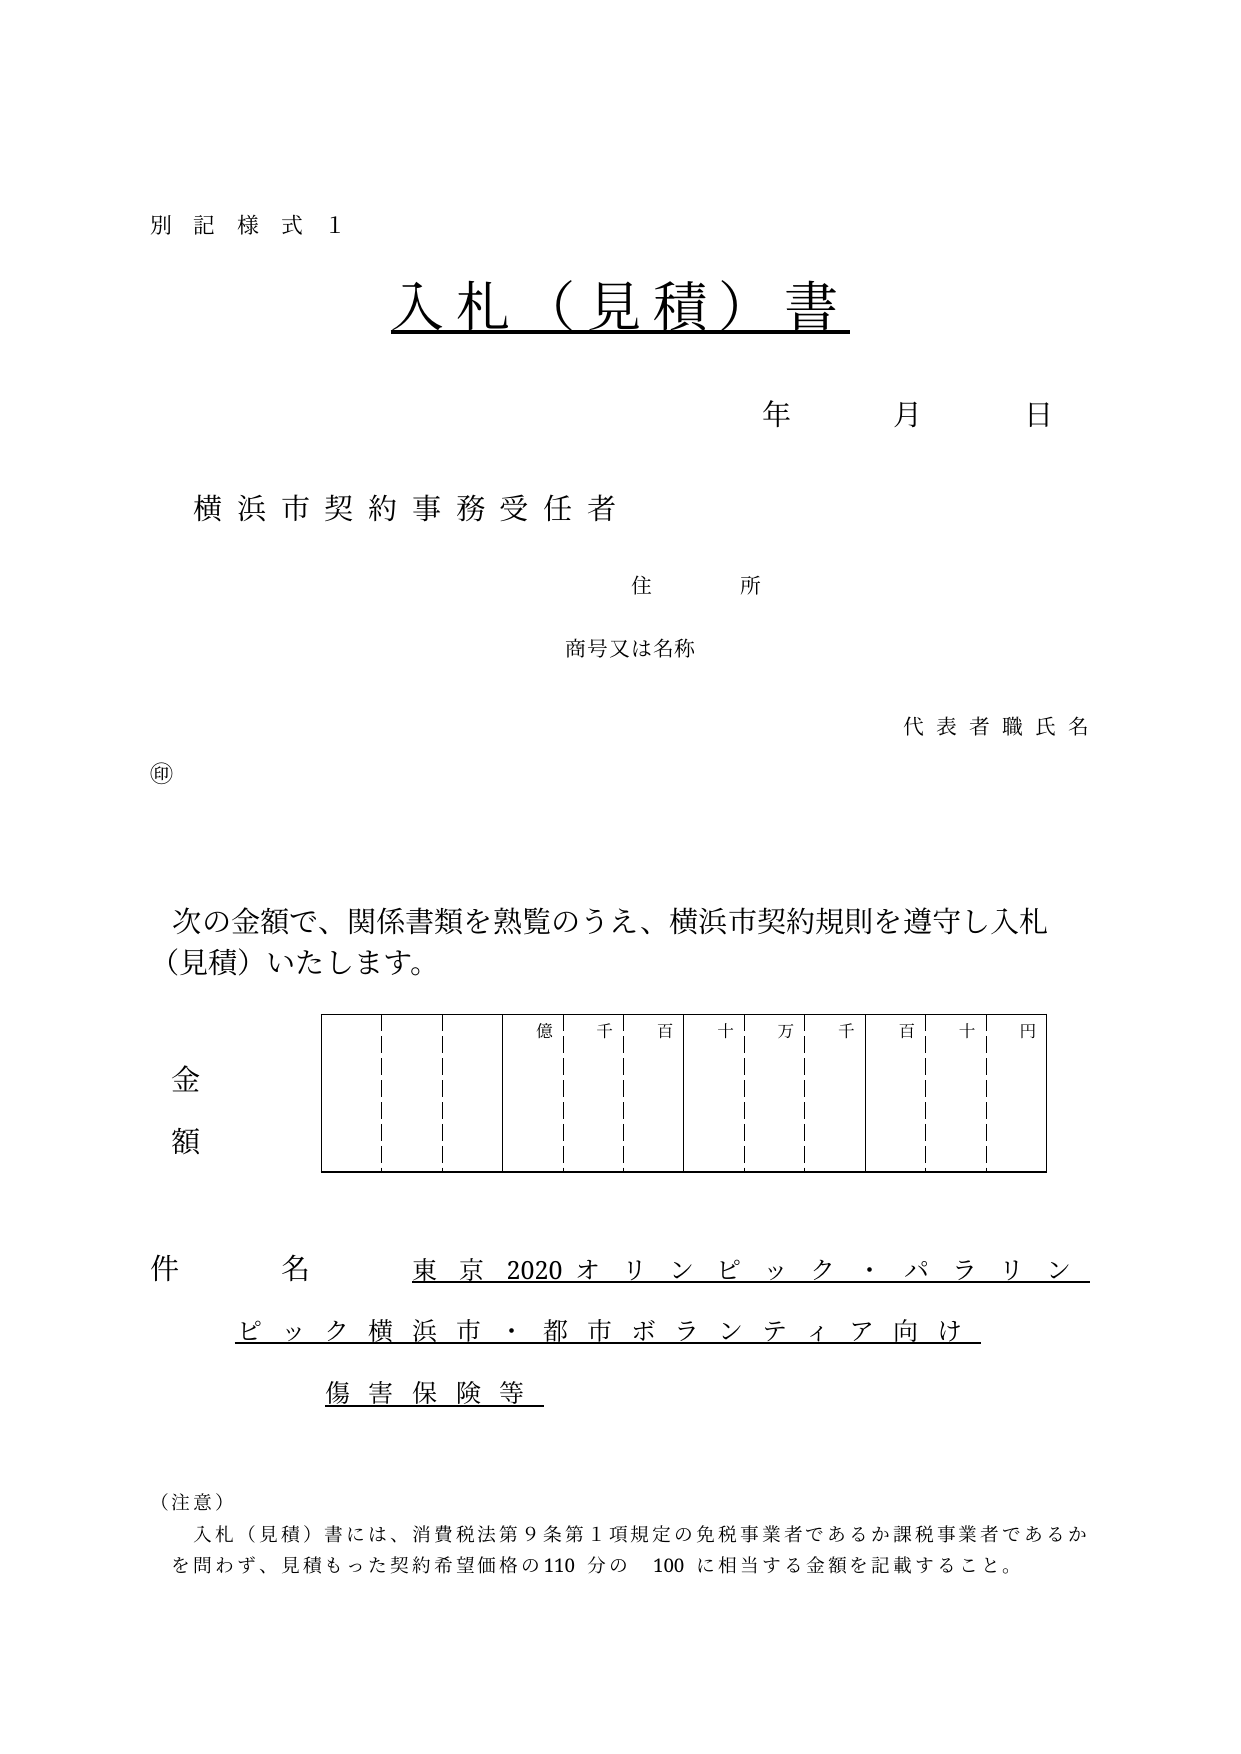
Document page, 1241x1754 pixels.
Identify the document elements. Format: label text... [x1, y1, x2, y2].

text 傷害保険等 [216, 1361, 1090, 1423]
table_header 千 [805, 1015, 865, 1171]
text 別記様式１ [150, 193, 1090, 256]
table_header 百 [624, 1015, 683, 1171]
table_header [322, 1015, 382, 1171]
table_header 金 額 [155, 1014, 321, 1171]
text 件 名 東京2020オリンピック・パラリンピック横浜市・都市ボランティア向け [150, 1235, 1090, 1361]
text 次の金額で、関係書類を熟覧のうえ、横浜市契約規則を遵守し入札 [150, 898, 1090, 940]
table_header 万 [744, 1015, 805, 1171]
table_header 億 [503, 1015, 563, 1171]
text 住 所 [150, 569, 1090, 601]
table_header 千 [563, 1015, 623, 1171]
table_header 百 [866, 1015, 926, 1171]
table_header 十 [684, 1015, 744, 1171]
text 年 月 日 [150, 381, 1068, 444]
text 入札（見積）書 [150, 256, 1090, 350]
text 横浜市契約事務受任者 [150, 475, 1090, 538]
text 入札（見積）書には、消費税法第９条第１項規定の免税事業者であるか課税事業者であるかを問わず、見積もった契約希望価格の110分の 100に相当する金額を記載すること。 [150, 1517, 1090, 1580]
table_header 円 [986, 1015, 1046, 1171]
table_header 十 [926, 1015, 986, 1171]
table_header [382, 1015, 442, 1171]
text 商号又は名称 [150, 632, 1090, 663]
table_header [442, 1015, 502, 1171]
text （見積）いたします。 [150, 940, 1090, 982]
text （注意） [150, 1486, 1090, 1517]
text 代表者職氏名 ㊞ [150, 710, 1090, 804]
